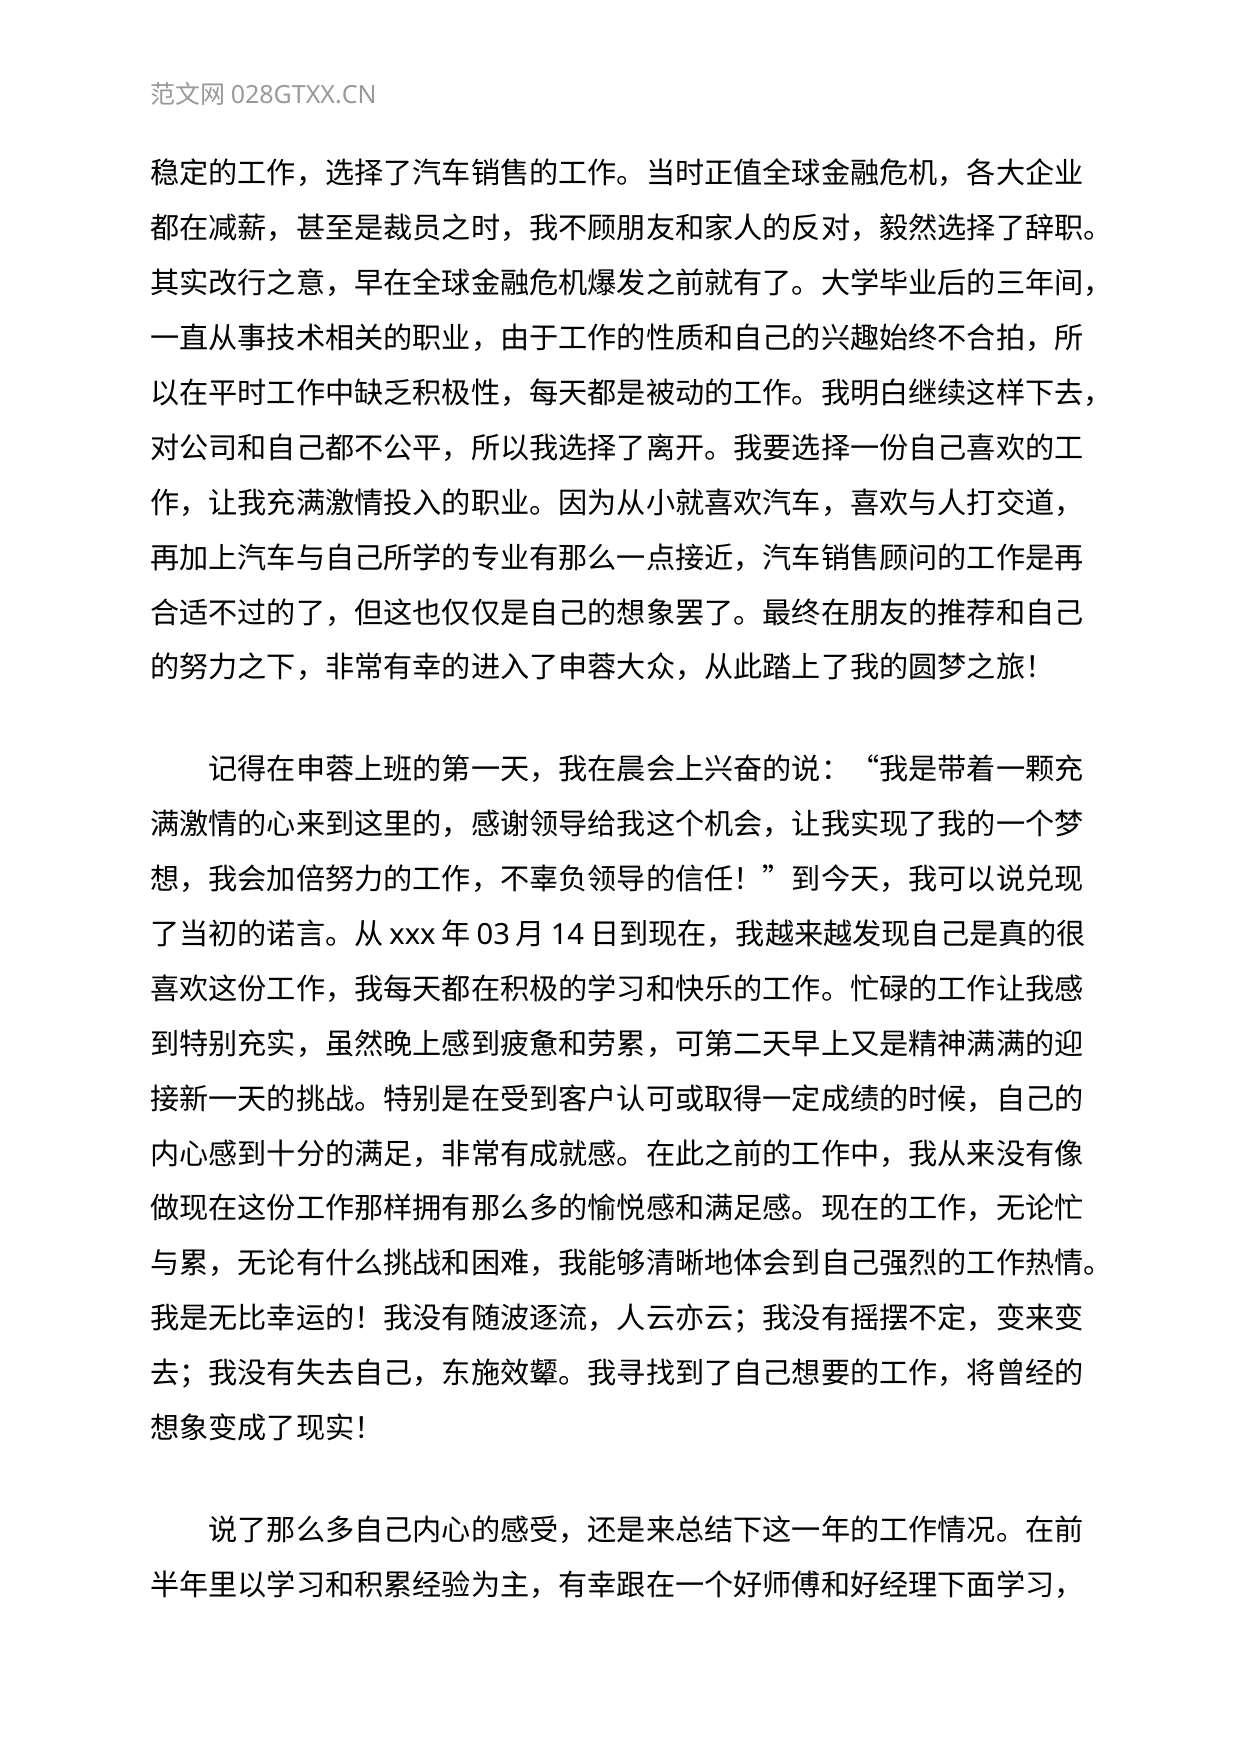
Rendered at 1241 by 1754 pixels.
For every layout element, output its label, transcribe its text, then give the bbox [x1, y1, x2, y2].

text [150, 150, 1090, 686]
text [150, 1506, 1090, 1604]
text 记得在申蓉上班的第一天，我在晨会上兴奋的说：“我是带着一颗充满激情的心来到这里的，感谢领导给我这个机会，让我实现了我的一个梦想，我会加倍努力的工作，不辜负领导的信任！”到今天，我可以说兑现了当初的诺言。从xxx年03月14日到现在，我越来越发现自己是真的很喜欢这份工作，我每天都在积极的学习和快乐的工作。忙碌的工作让我感到特别充实，虽然晚上感到疲惫和劳累，可第二天早上又是精神满满的迎接新一天的挑战。特别是在受到客户认可或取得一定成绩的时候，自己的内心感到十分的满足，非常有成就感。在此之前的工作中，我从来没有像做现在这份工作那样拥有那么多的愉悦感和满足感。现在的工作，无论忙与累，无论有什么挑战和困难，我能够清晰地体会到自己强烈的工作热情。我是无比幸运的！我没有随波逐流，人云亦云；我没有摇摆不定，变来变去；我没有失去自己，东施效颦。我寻找到了自己想要的工作，将曾经的想象变成了现实！ [150, 746, 1090, 1447]
